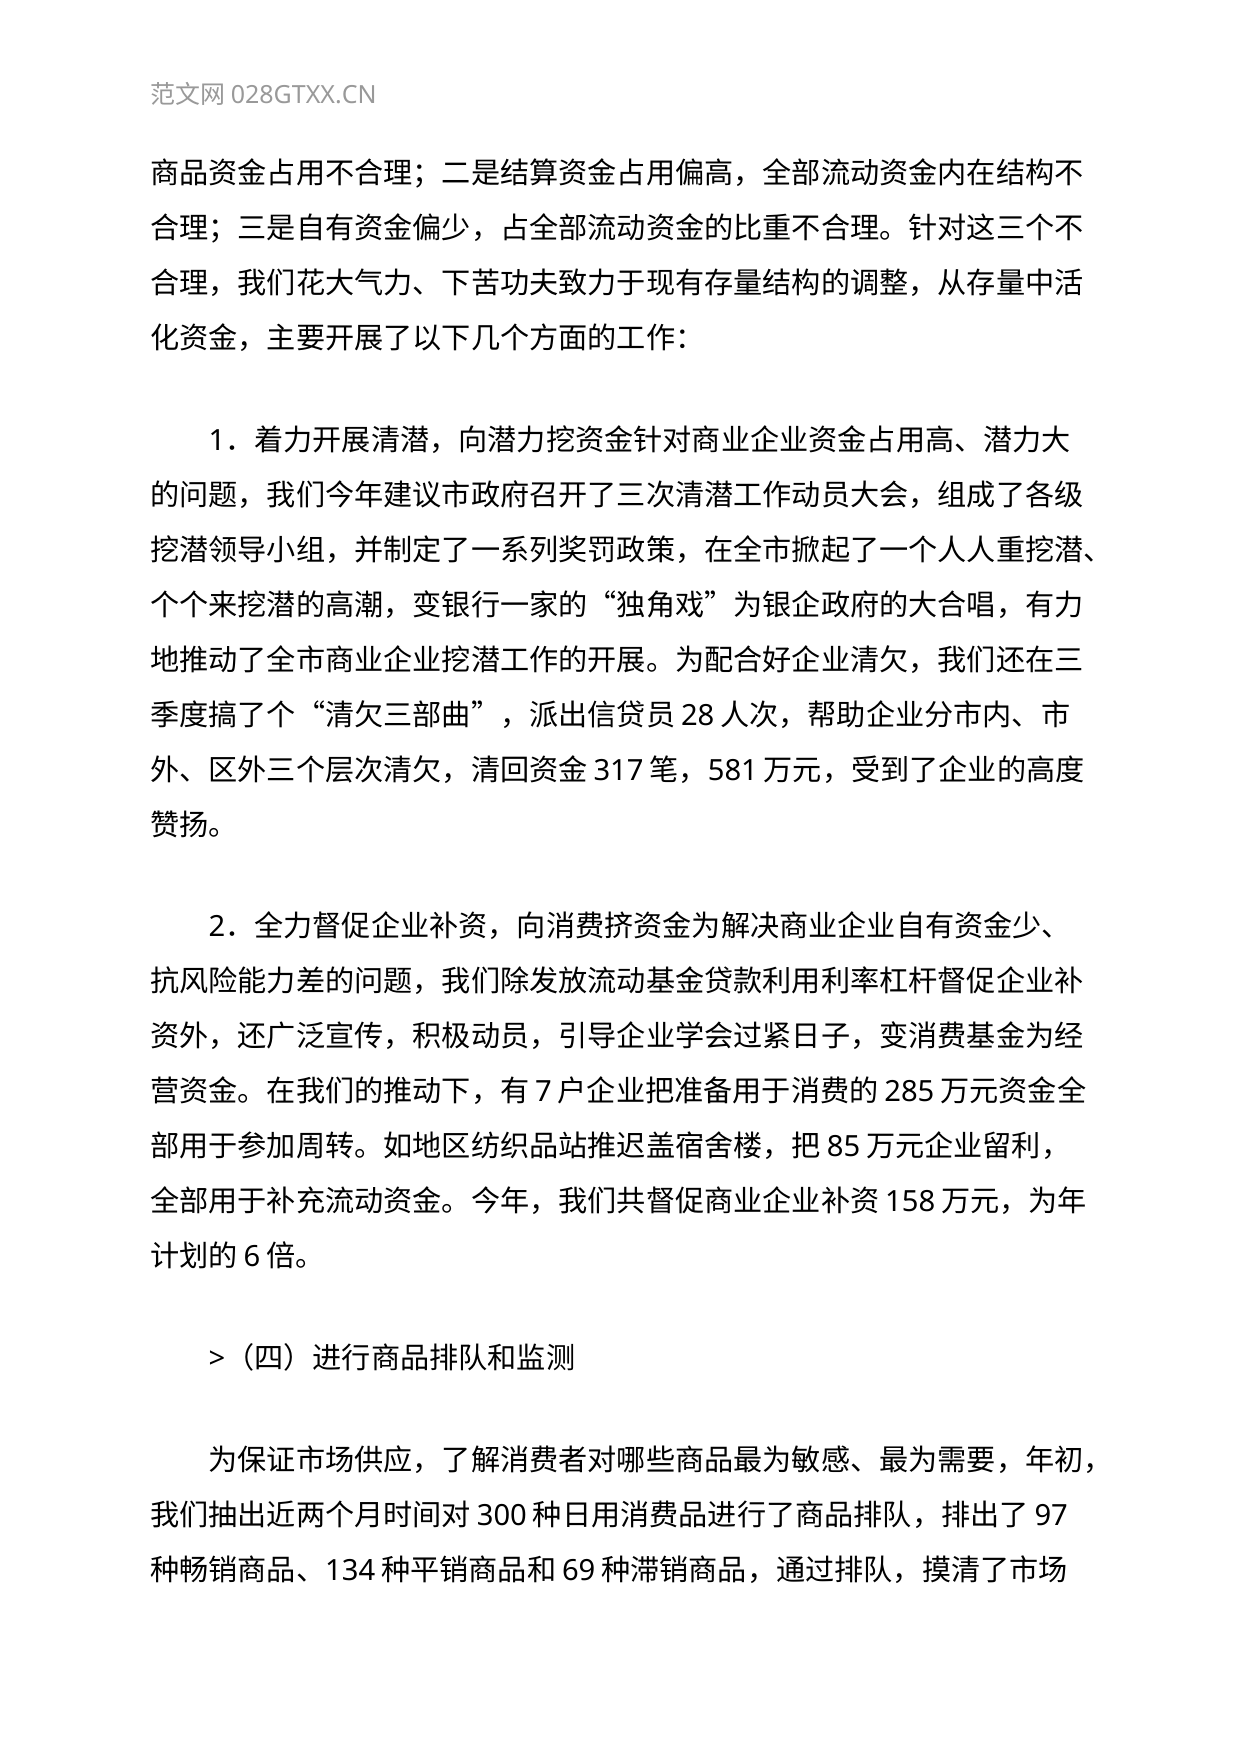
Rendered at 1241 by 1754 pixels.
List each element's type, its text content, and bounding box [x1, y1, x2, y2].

text 1．着力开展清潜，向潜力挖资金针对商业企业资金占用高、潜力大的问题，我们今年建议市政府召开了三次清潜工作动员大会，组成了各级挖潜领导小组，并制定了一系列奖罚政策，在全市掀起了一个人人重挖潜、个个来挖潜的高潮，变银行一家的“独角戏”为银企政府的大合唱，有力地推动了全市商业企业挖潜工作的开展。为配合好企业清欠，我们还在三季度搞了个“清欠三部曲”，派出信贷员28人次，帮助企业分市内、市外、区外三个层次清欠，清回资金317笔，581万元，受到了企业的高度赞扬。 [150, 416, 1090, 843]
text 2．全力督促企业补资，向消费挤资金为解决商业企业自有资金少、抗风险能力差的问题，我们除发放流动基金贷款利用利率杠杆督促企业补资外，还广泛宣传，积极动员，引导企业学会过紧日子，变消费基金为经营资金。在我们的推动下，有7户企业把准备用于消费的285万元资金全部用于参加周转。如地区纺织品站推迟盖宿舍楼，把85万元企业留利，全部用于补充流动资金。今年，我们共督促商业企业补资158万元，为年计划的6倍。 [150, 903, 1090, 1275]
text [150, 150, 1090, 357]
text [150, 1437, 1090, 1589]
text >（四）进行商品排队和监测 [150, 1334, 1090, 1377]
